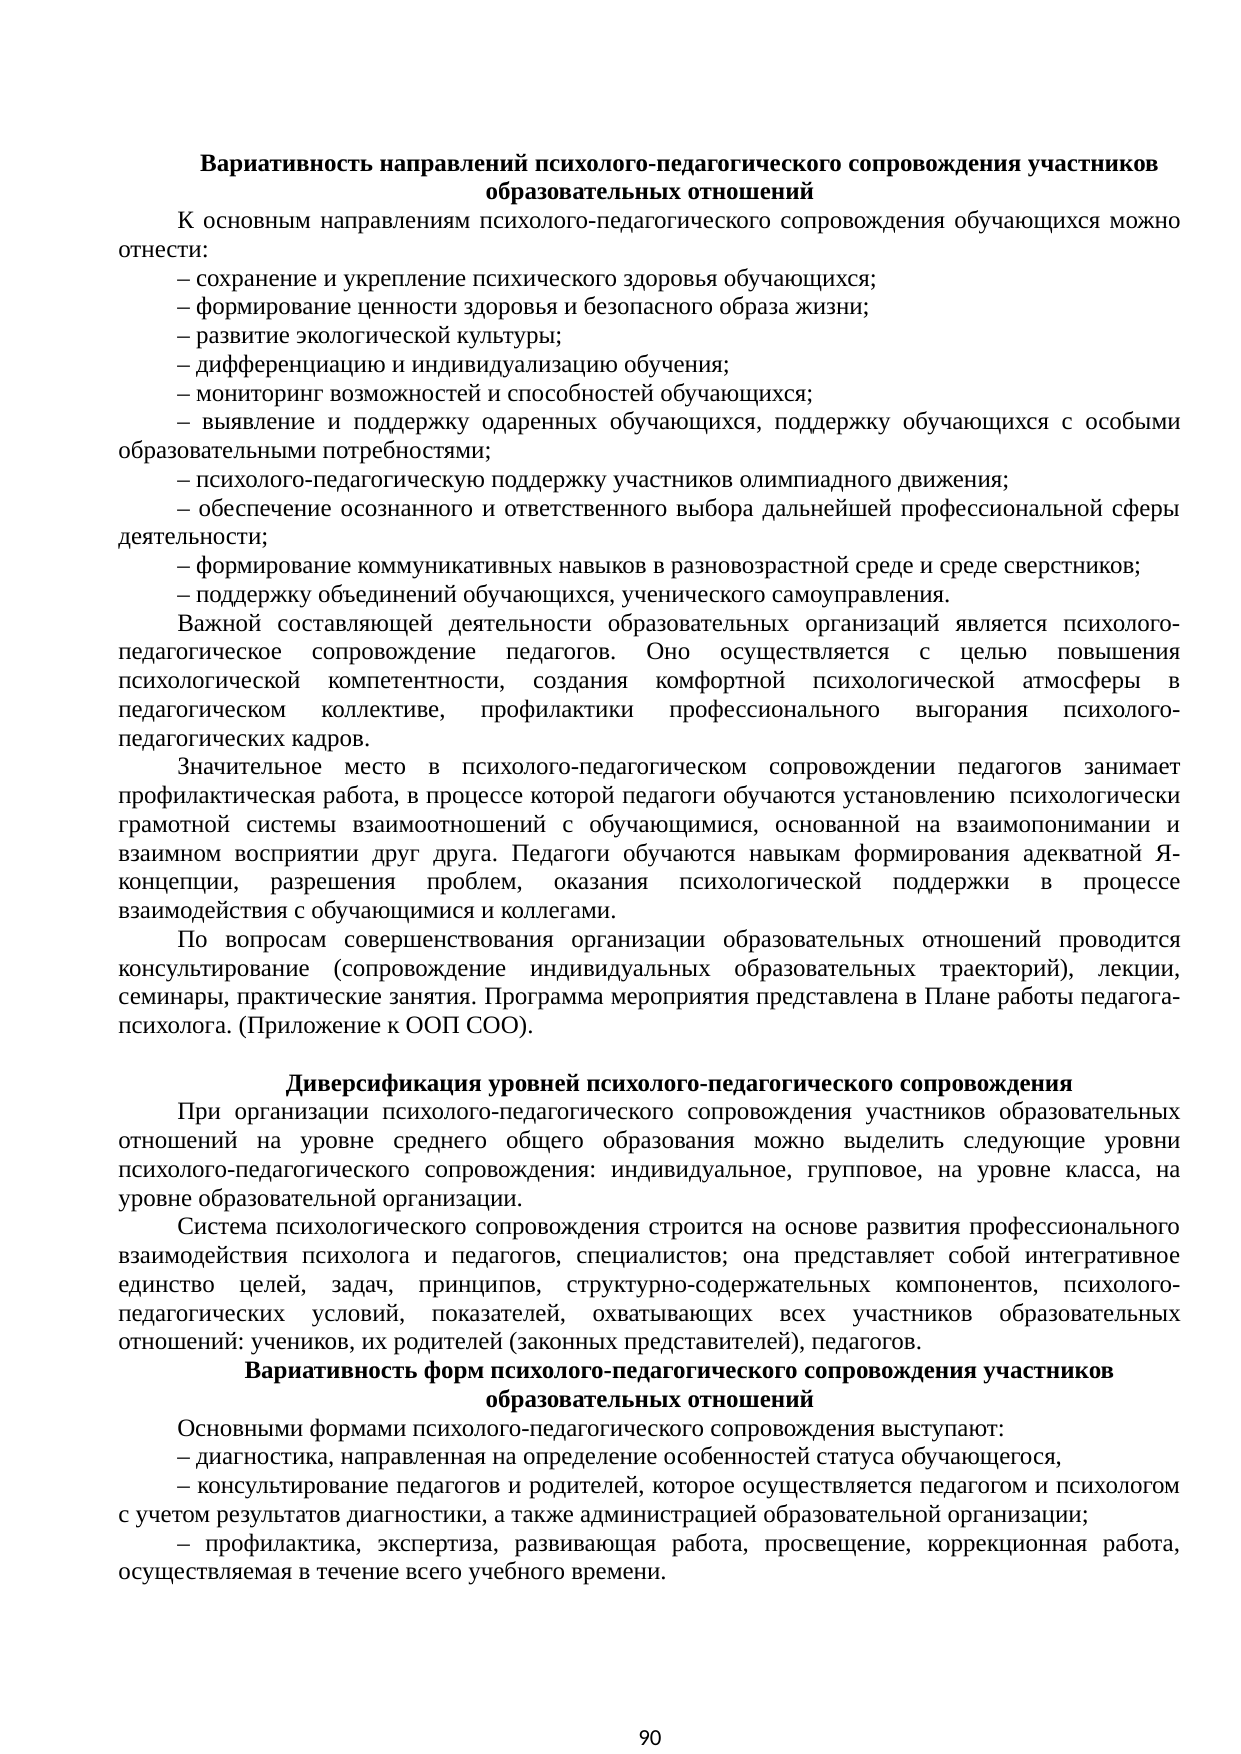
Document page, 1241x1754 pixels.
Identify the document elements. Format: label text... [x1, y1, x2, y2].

text Значительное место в психолого-педагогическом сопровождении педагогов занимает профилактическая работа, в процессе которой педагоги обучаются установлению психологически грамотной системы взаимоотношений с обучающимися, основанной на взаимопонимании и взаимном восприятии друг друга. Педагоги обучаются навыкам формирования адекватной Я-концепции, разрешения проблем, оказания психологической поддержки в процессе взаимодействия с обучающимися и коллегами. [118, 751, 1181, 924]
text – формирование коммуникативных навыков в разновозрастной среде и среде сверстников; [118, 550, 1181, 579]
text – формирование ценности здоровья и безопасного образа жизни; [118, 291, 1181, 320]
text Система психологического сопровождения строится на основе развития профессионального взаимодействия психолога и педагогов, специалистов; она представляет собой интегративное единство целей, задач, принципов, структурно-содержательных компонентов, психолого-педагогических условий, показателей, охватывающих всех участников образовательных отношений: учеников, их родителей (законных представителей), педагогов. [118, 1211, 1181, 1355]
text – психолого-педагогическую поддержку участников олимпиадного движения; [118, 464, 1181, 493]
text – диагностика, направленная на определение особенностей статуса обучающегося, [118, 1441, 1181, 1470]
text – выявление и поддержку одаренных обучающихся, поддержку обучающихся с особыми образовательными потребностями; [118, 406, 1181, 464]
text – обеспечение осознанного и ответственного выбора дальнейшей профессиональной сферы деятельности; [118, 493, 1181, 550]
text При организации психолого-педагогического сопровождения участников образовательных отношений на уровне среднего общего образования можно выделить следующие уровни психолого-педагогического сопровождения: индивидуальное, групповое, на уровне класса, на уровне образовательной организации. [118, 1096, 1181, 1211]
text По вопросам совершенствования организации образовательных отношений проводится консультирование (сопровождение индивидуальных образовательных траекторий), лекции, семинары, практические занятия. Программа мероприятия представлена в Плане работы педагога-психолога. (Приложение к ООП СОО). [118, 924, 1181, 1039]
text – поддержку объединений обучающихся, ученического самоуправления. [118, 579, 1181, 608]
text Основными формами психолого-педагогического сопровождения выступают: [118, 1413, 1181, 1441]
text – мониторинг возможностей и способностей обучающихся; [118, 378, 1181, 406]
text Вариативность форм психолого-педагогического сопровождения участников образовательных отношений [118, 1355, 1181, 1413]
text – консультирование педагогов и родителей, которое осуществляется педагогом и психологом с учетом результатов диагностики, а также администрацией образовательной организации; [118, 1470, 1181, 1528]
text Вариативность направлений психолого-педагогического сопровождения участников образовательных отношений [118, 148, 1181, 205]
text – сохранение и укрепление психического здоровья обучающихся; [118, 263, 1181, 291]
text – дифференциацию и индивидуализацию обучения; [118, 349, 1181, 378]
text – развитие экологической культуры; [118, 320, 1181, 349]
text – профилактика, экспертиза, развивающая работа, просвещение, коррекционная работа, осуществляемая в течение всего учебного времени. [118, 1528, 1181, 1585]
text Важной составляющей деятельности образовательных организаций является психолого-педагогическое сопровождение педагогов. Оно осуществляется с целью повышения психологической компетентности, создания комфортной психологической атмосферы в педагогическом коллективе, профилактики профессионального выгорания психолого- педагогических кадров. [118, 608, 1181, 751]
text Диверсификация уровней психолого-педагогического сопровождения [118, 1068, 1181, 1096]
text К основным направлениям психолого-педагогического сопровождения обучающихся можно отнести: [118, 205, 1181, 263]
